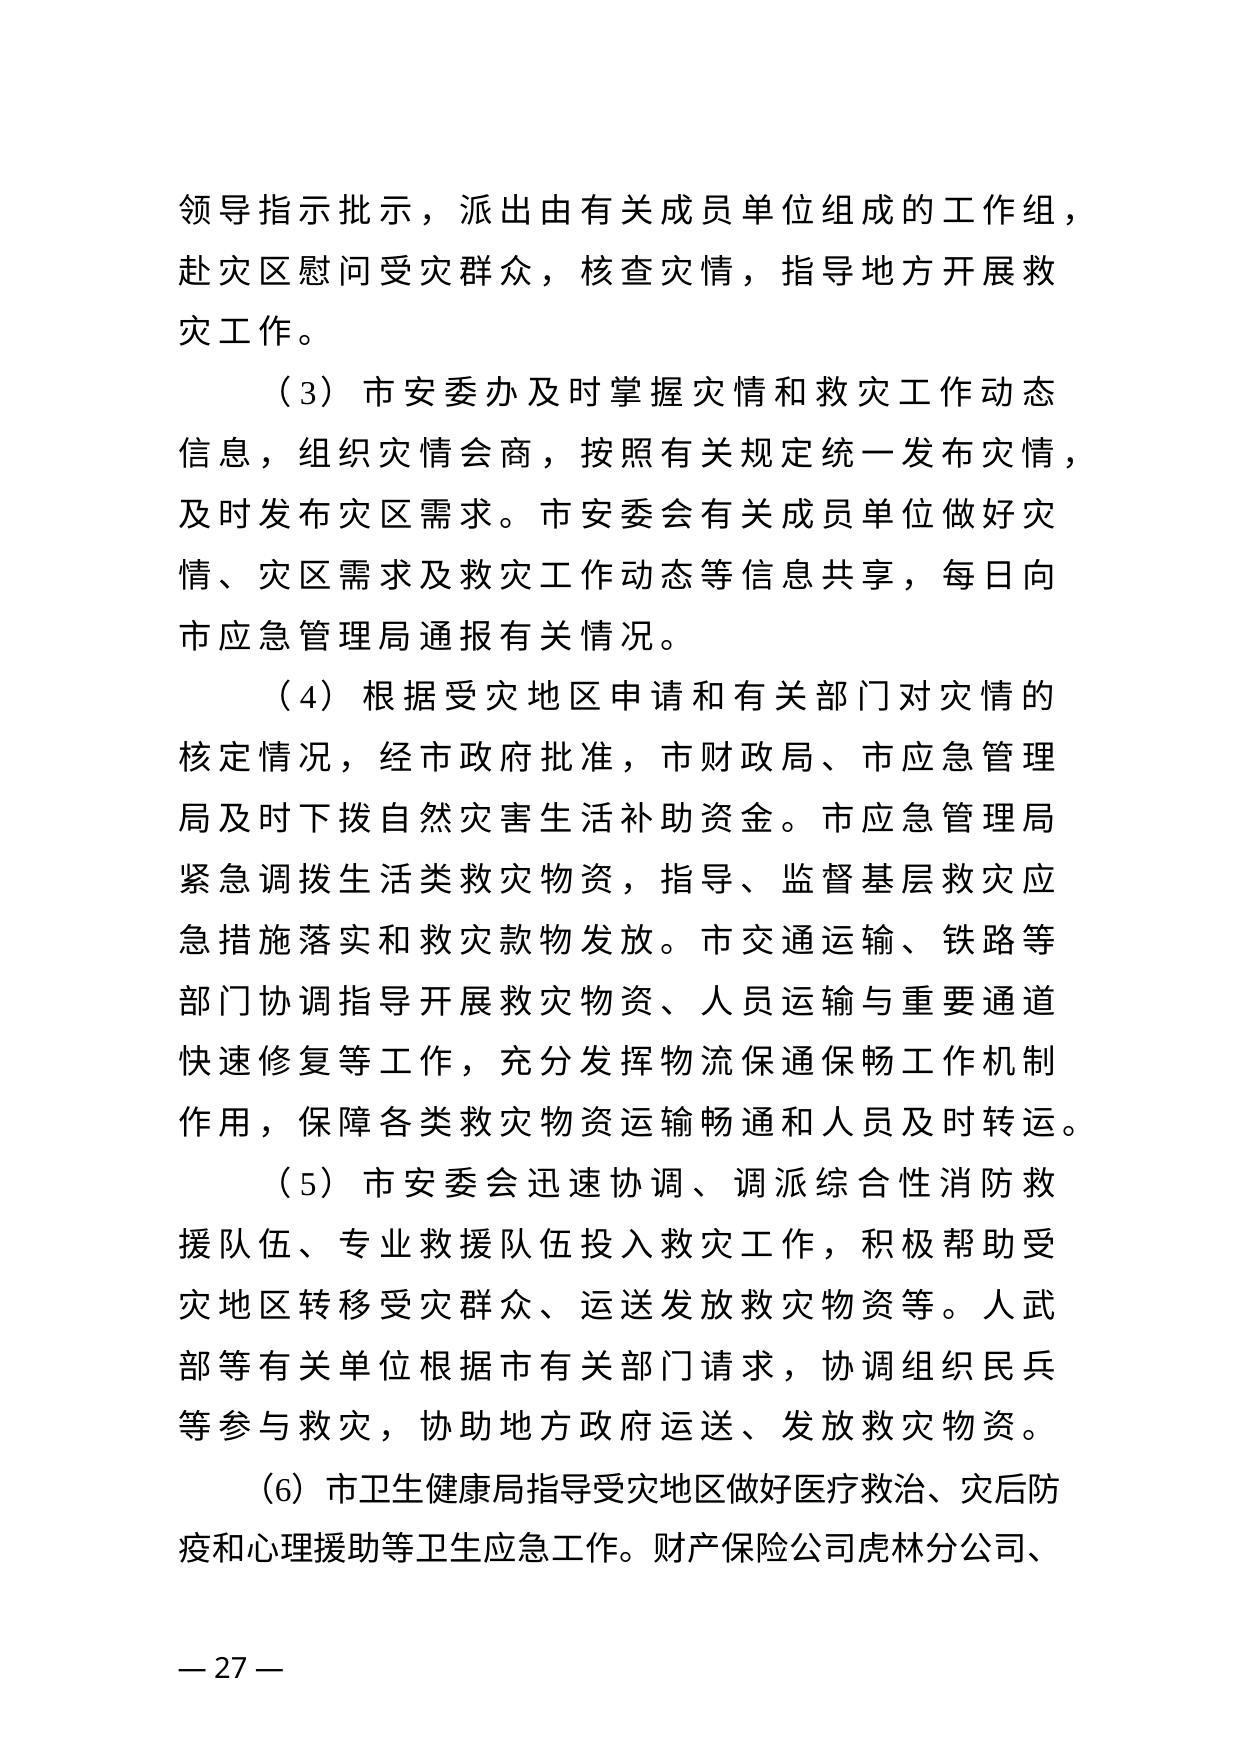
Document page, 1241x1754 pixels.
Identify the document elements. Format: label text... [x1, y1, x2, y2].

text （4）根据受灾地区申请和有关部门对灾情的核定情况，经市政府批准，市财政局、市应急管理局及时下拨自然灾害生活补助资金。市应急管理局紧急调拨生活类救灾物资，指导、监督基层救灾应急措施落实和救灾款物发放。市交通运输、铁路等部门协调指导开展救灾物资、人员运输与重要通道快速修复等工作，充分发挥物流保通保畅工作机制作用，保障各类救灾物资运输畅通和人员及时转运。 [178, 664, 1062, 1151]
text （3）市安委办及时掌握灾情和救灾工作动态信息，组织灾情会商，按照有关规定统一发布灾情，及时发布灾区需求。市安委会有关成员单位做好灾情、灾区需求及救灾工作动态等信息共享，每日向市应急管理局通报有关情况。 [178, 360, 1062, 664]
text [178, 177, 1062, 360]
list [178, 1455, 1062, 1572]
text （5）市安委会迅速协调、调派综合性消防救援队伍、专业救援队伍投入救灾工作，积极帮助受灾地区转移受灾群众、运送发放救灾物资等。人武部等有关单位根据市有关部门请求，协调组织民兵等参与救灾，协助地方政府运送、发放救灾物资。 [178, 1151, 1062, 1455]
